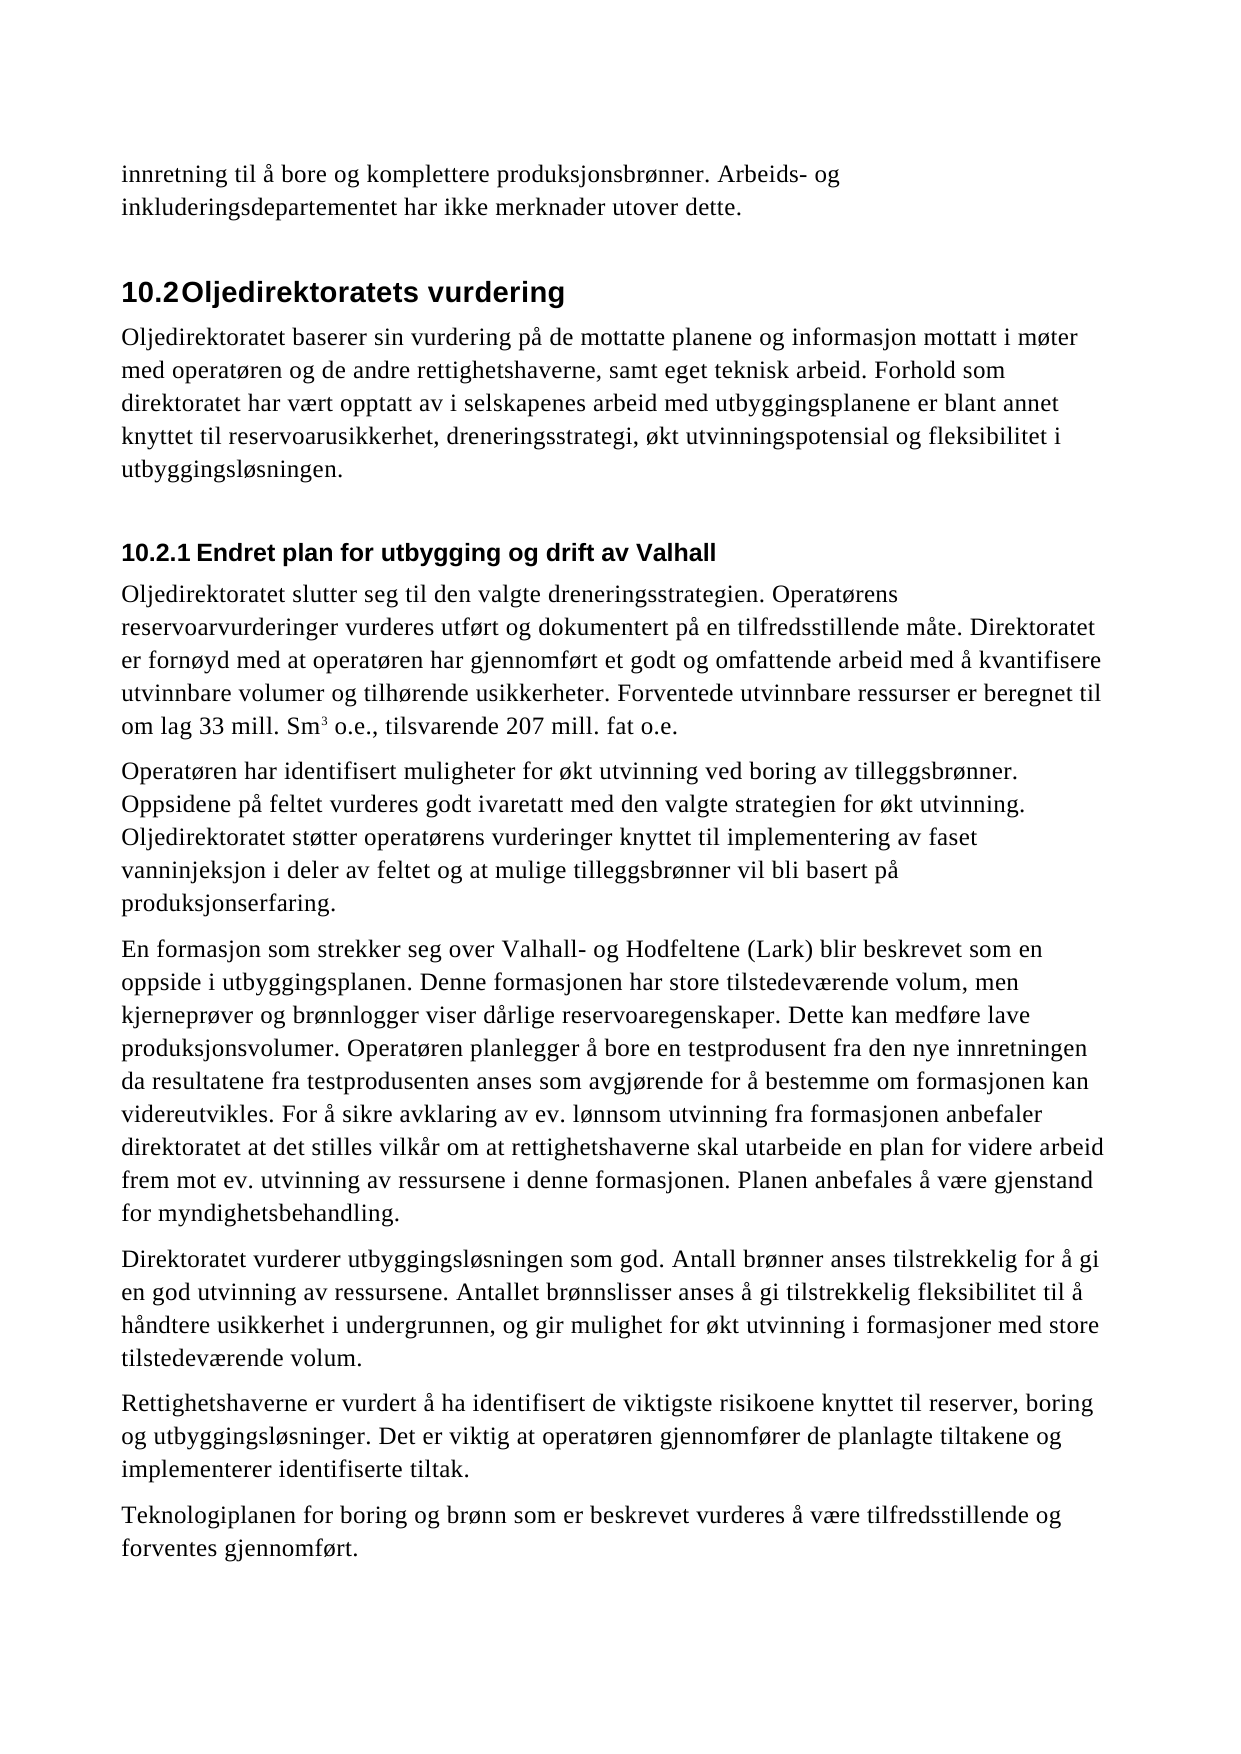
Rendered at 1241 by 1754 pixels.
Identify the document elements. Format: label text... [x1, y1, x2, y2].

text Oljedirektoratet slutter seg til den valgte dreneringsstrategien. Operatørens reservoarvurderinger vurderes utført og dokumentert på en tilfredsstillende måte. Direktoratet er fornøyd med at operatøren har gjennomført et godt og omfattende arbeid med å kvantifisere utvinnbare volumer og tilhørende usikkerheter. Forventede utvinnbare ressurser er beregnet til om lag 33 mill. Sm3 o.e., tilsvarende 207 mill. fat o.e. [121, 579, 1119, 740]
text Oljedirektoratet baserer sin vurdering på de mottatte planene og informasjon mottatt i møter med operatøren og de andre rettighetshaverne, samt eget teknisk arbeid. Forhold som direktoratet har vært opptatt av i selskapenes arbeid med utbyggingsplanene er blant annet knyttet til reservoarusikkerhet, dreneringsstrategi, økt utvinningspotensial og fleksibilitet i utbyggingsløsningen. [121, 322, 1119, 483]
text En formasjon som strekker seg over Valhall- og Hodfeltene (Lark) blir beskrevet som en oppside i utbyggingsplanen. Denne formasjonen har store tilstedeværende volum, men kjerneprøver og brønnlogger viser dårlige reservoaregenskaper. Dette kan medføre lave produksjonsvolumer. Operatøren planlegger å bore en testprodusent fra den nye innretningen da resultatene fra testprodusenten anses som avgjørende for å bestemme om formasjonen kan videreutvikles. For å sikre avklaring av ev. lønnsom utvinning fra formasjonen anbefaler direktoratet at det stilles vilkår om at rettighetshaverne skal utarbeide en plan for videre arbeid frem mot ev. utvinning av ressursene i denne formasjonen. Planen anbefales å være gjenstand for myndighetsbehandling. [121, 934, 1119, 1227]
text Operatøren har identifisert muligheter for økt utvinning ved boring av tilleggsbrønner. Oppsidene på feltet vurderes godt ivaretatt med den valgte strategien for økt utvinning. Oljedirektoratet støtter operatørens vurderinger knyttet til implementering av faset vanninjeksjon i deler av feltet og at mulige tilleggsbrønner vil bli basert på produksjonserfaring. [121, 756, 1119, 917]
subtitle Endret plan for utbygging og drift av Valhall [121, 537, 1119, 566]
text Rettighetshaverne er vurdert å ha identifisert de viktigste risikoene knyttet til reserver, boring og utbyggingsløsninger. Det er viktig at operatøren gjennomfører de planlagte tiltakene og implementerer identifiserte tiltak. [121, 1388, 1119, 1483]
text Direktoratet vurderer utbyggingsløsningen som god. Antall brønner anses tilstrekkelig for å gi en god utvinning av ressursene. Antallet brønnslisser anses å gi tilstrekkelig fleksibilitet til å håndtere usikkerhet i undergrunnen, og gir mulighet for økt utvinning i formasjoner med store tilstedeværende volum. [121, 1244, 1119, 1372]
subtitle Oljedirektoratets vurdering [121, 276, 1119, 309]
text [121, 159, 1119, 221]
text Teknologiplanen for boring og brønn som er beskrevet vurderes å være tilfredsstillende og forventes gjennomført. [121, 1500, 1119, 1562]
